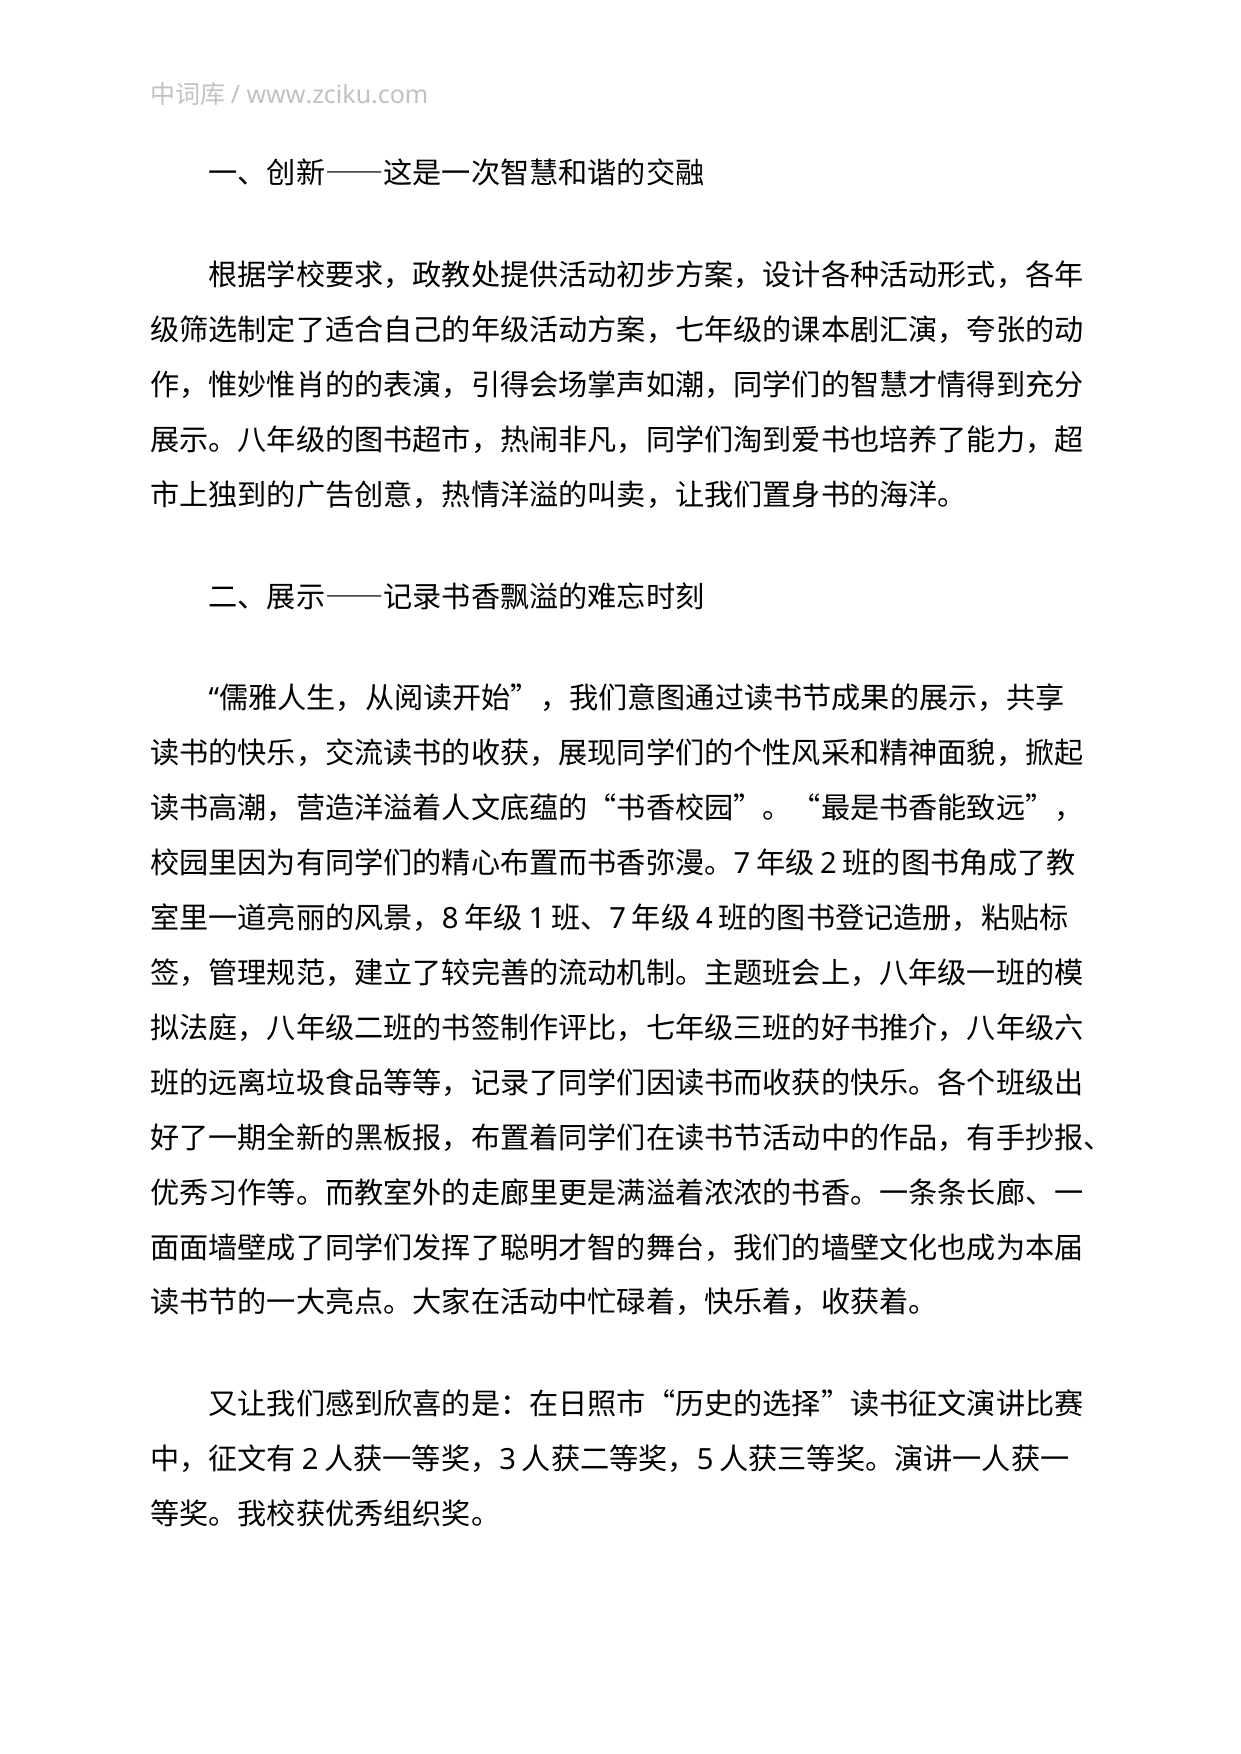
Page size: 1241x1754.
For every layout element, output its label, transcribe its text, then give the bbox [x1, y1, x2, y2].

text 又让我们感到欣喜的是：在日照市“历史的选择”读书征文演讲比赛中，征文有2人获一等奖，3人获二等奖，5人获三等奖。演讲一人获一等奖。我校获优秀组织奖。 [150, 1381, 1090, 1533]
text 一、创新——这是一次智慧和谐的交融 [150, 150, 1090, 192]
text 二、展示——记录书香飘溢的难忘时刻 [150, 573, 1090, 615]
text 根据学校要求，政教处提供活动初步方案，设计各种活动形式，各年级筛选制定了适合自己的年级活动方案，七年级的课本剧汇演，夸张的动作，惟妙惟肖的的表演，引得会场掌声如潮，同学们的智慧才情得到充分展示。八年级的图书超市，热闹非凡，同学们淘到爱书也培养了能力，超市上独到的广告创意，热情洋溢的叫卖，让我们置身书的海洋。 [150, 252, 1090, 514]
text “儒雅人生，从阅读开始”，我们意图通过读书节成果的展示，共享读书的快乐，交流读书的收获，展现同学们的个性风采和精神面貌，掀起读书高潮，营造洋溢着人文底蕴的“书香校园”。“最是书香能致远”，校园里因为有同学们的精心布置而书香弥漫。7年级2班的图书角成了教室里一道亮丽的风景，8年级1班、7年级4班的图书登记造册，粘贴标签，管理规范，建立了较完善的流动机制。主题班会上，八年级一班的模拟法庭，八年级二班的书签制作评比，七年级三班的好书推介，八年级六班的远离垃圾食品等等，记录了同学们因读书而收获的快乐。各个班级出好了一期全新的黑板报，布置着同学们在读书节活动中的作品，有手抄报、优秀习作等。而教室外的走廊里更是满溢着浓浓的书香。一条条长廊、一面面墙壁成了同学们发挥了聪明才智的舞台，我们的墙壁文化也成为本届读书节的一大亮点。大家在活动中忙碌着，快乐着，收获着。 [150, 675, 1090, 1321]
